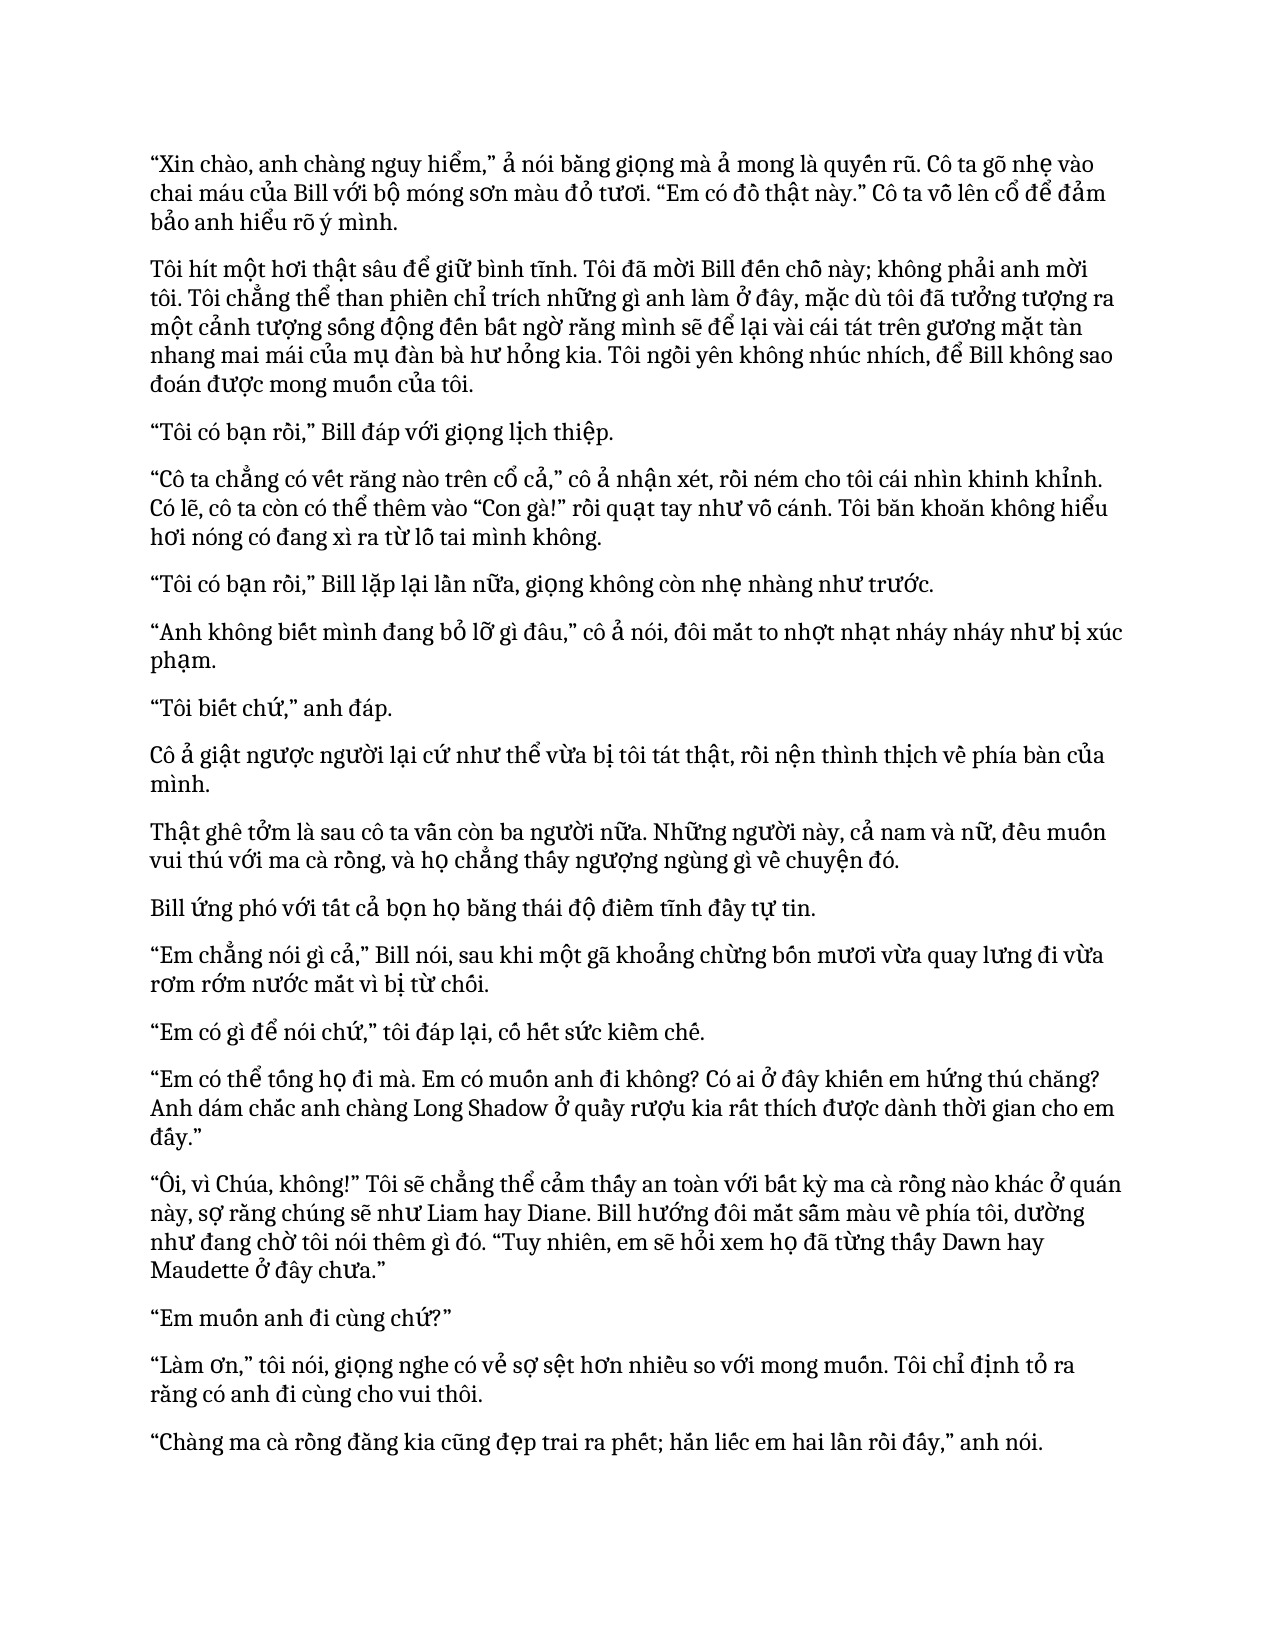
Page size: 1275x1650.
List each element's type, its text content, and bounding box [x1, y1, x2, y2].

text Cô ả giật ngược người lại cứ như thể vừa bị tôi tát thật, rồi nện thình thịch về phía bàn của mình. [150, 741, 1125, 799]
text “Em muốn anh đi cùng chứ?” [150, 1304, 1125, 1332]
text “Em chẳng nói gì cả,” Bill nói, sau khi một gã khoảng chừng bốn mươi vừa quay lưng đi vừa rơm rớm nước mắt vì bị từ chối. [150, 941, 1125, 999]
text “Em có gì để nói chứ,” tôi đáp lại, cố hết sức kiềm chế. [150, 1017, 1125, 1046]
text Tôi hít một hơi thật sâu để giữ bình tĩnh. Tôi đã mời Bill đến chỗ này; không phải anh mời tôi. Tôi chẳng thể than phiền chỉ trích những gì anh làm ở đây, mặc dù tôi đã tưởng tượng ra một cảnh tượng sống động đến bất ngờ rằng mình sẽ để lại vài cái tát trên gương mặt tàn nhang mai mái của mụ đàn bà hư hỏng kia. Tôi ngồi yên không nhúc nhích, để Bill không sao đoán được mong muốn của tôi. [150, 255, 1125, 399]
text “Ôi, vì Chúa, không!” Tôi sẽ chẳng thể cảm thấy an toàn với bất kỳ ma cà rồng nào khác ở quán này, sợ rằng chúng sẽ như Liam hay Diane. Bill hướng đôi mắt sẫm màu về phía tôi, dường như đang chờ tôi nói thêm gì đó. “Tuy nhiên, em sẽ hỏi xem họ đã từng thấy Dawn hay Maudette ở đây chưa.” [150, 1170, 1125, 1285]
text “Chàng ma cà rồng đằng kia cũng đẹp trai ra phết; hắn liếc em hai lần rồi đấy,” anh nói. [150, 1427, 1125, 1456]
text “Tôi có bạn rồi,” Bill đáp với giọng lịch thiệp. [150, 417, 1125, 446]
text “Cô ta chẳng có vết răng nào trên cổ cả,” cô ả nhận xét, rồi ném cho tôi cái nhìn khinh khỉnh. Có lẽ, cô ta còn có thể thêm vào “Con gà!” rồi quạt tay như vỗ cánh. Tôi băn khoăn không hiểu hơi nóng có đang xì ra từ lỗ tai mình không. [150, 465, 1125, 551]
text “Tôi biết chứ,” anh đáp. [150, 694, 1125, 722]
text “Làm ơn,” tôi nói, giọng nghe có vẻ sợ sệt hơn nhiều so với mong muốn. Tôi chỉ định tỏ ra rằng có anh đi cùng cho vui thôi. [150, 1351, 1125, 1409]
text “Xin chào, anh chàng nguy hiểm,” ả nói bằng giọng mà ả mong là quyến rũ. Cô ta gõ nhẹ vào chai máu của Bill với bộ móng sơn màu đỏ tươi. “Em có đồ thật này.” Cô ta vỗ lên cổ để đảm bảo anh hiểu rõ ý mình. [150, 150, 1125, 236]
text Bill ứng phó với tất cả bọn họ bằng thái độ điềm tĩnh đầy tự tin. [150, 894, 1125, 922]
text “Tôi có bạn rồi,” Bill lặp lại lần nữa, giọng không còn nhẹ nhàng như trước. [150, 570, 1125, 599]
text “Em có thể tống họ đi mà. Em có muốn anh đi không? Có ai ở đây khiến em hứng thú chăng? Anh dám chắc anh chàng Long Shadow ở quầy rượu kia rất thích được dành thời gian cho em đấy.” [150, 1065, 1125, 1151]
text “Anh không biết mình đang bỏ lỡ gì đâu,” cô ả nói, đôi mắt to nhợt nhạt nháy nháy như bị xúc phạm. [150, 617, 1125, 675]
text Thật ghê tởm là sau cô ta vẫn còn ba người nữa. Những người này, cả nam và nữ, đều muốn vui thú với ma cà rồng, và họ chẳng thấy ngượng ngùng gì về chuyện đó. [150, 817, 1125, 875]
